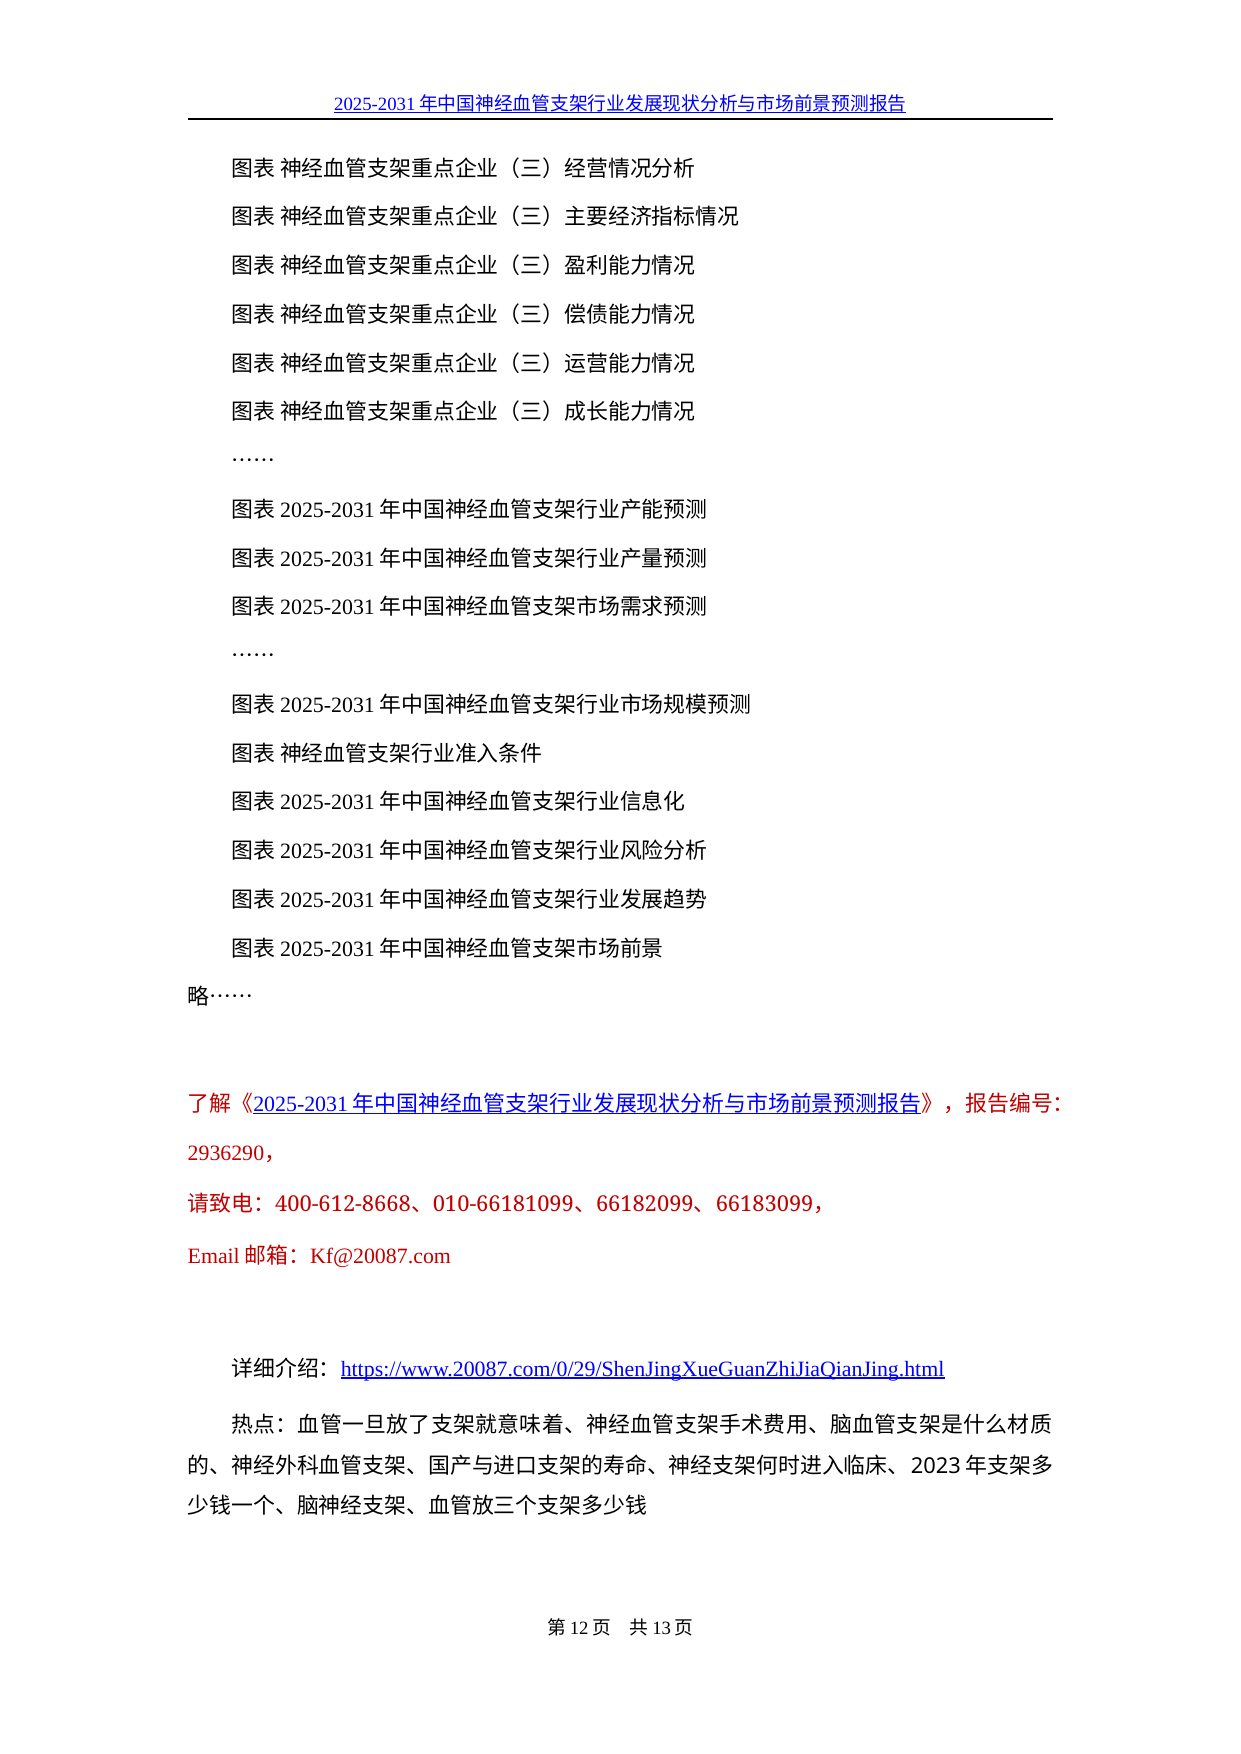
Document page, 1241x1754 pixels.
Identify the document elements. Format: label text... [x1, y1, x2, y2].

text 请致电：400-612-8668、010-66181099、66182099、66183099， [187, 1186, 1053, 1218]
text Email邮箱：Kf@20087.com [187, 1237, 1053, 1270]
text 了解《2025-2031年中国神经血管支架行业发展现状分析与市场前景预测报告》，报告编号：2936290， [187, 1085, 1053, 1167]
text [187, 150, 1053, 1011]
text 详细介绍：https://www.20087.com/0/29/ShenJingXueGuanZhiJiaQianJing.html [187, 1350, 1053, 1383]
text 热点：血管一旦放了支架就意味着、神经血管支架手术费用、脑血管支架是什么材质的、神经外科血管支架、国产与进口支架的寿命、神经支架何时进入临床、2023年支架多少钱一个、脑神经支架、血管放三个支架多少钱 [187, 1407, 1053, 1521]
